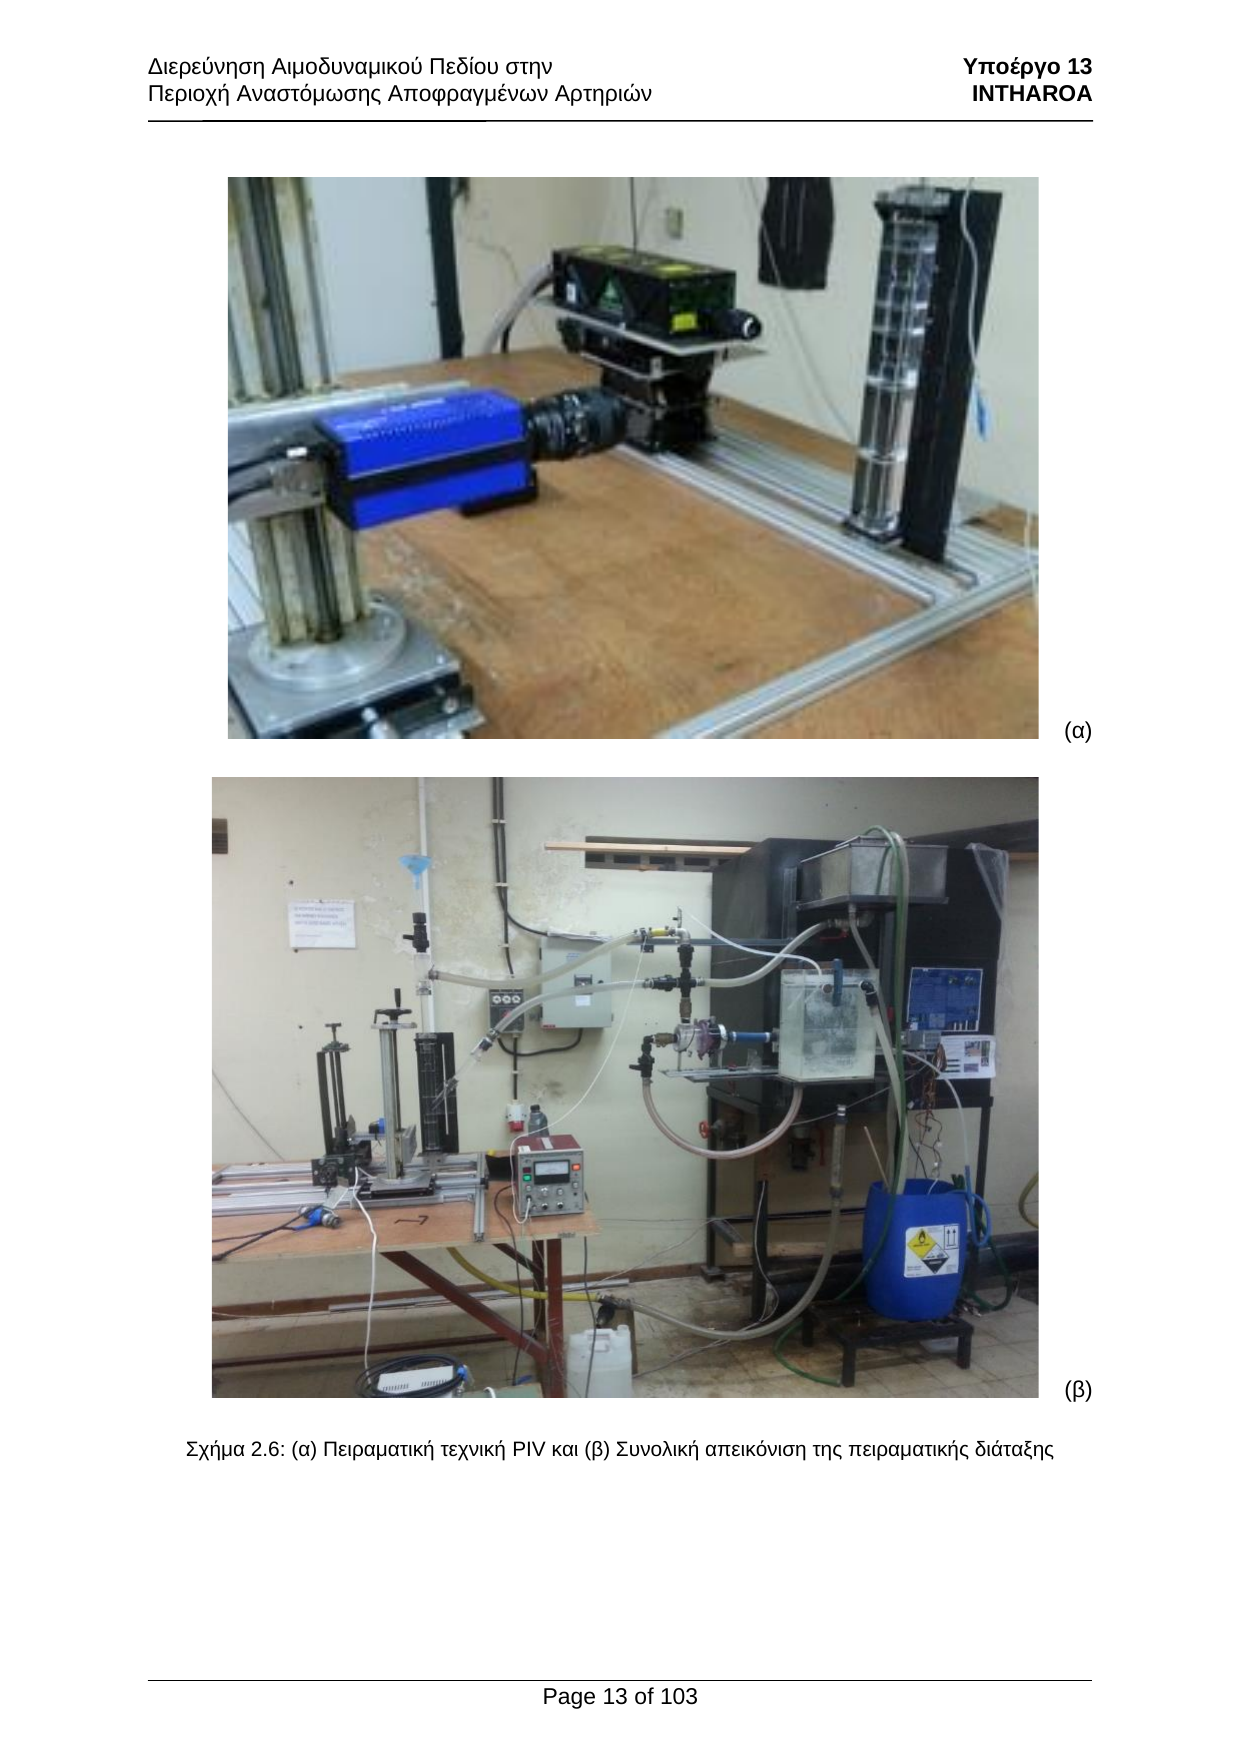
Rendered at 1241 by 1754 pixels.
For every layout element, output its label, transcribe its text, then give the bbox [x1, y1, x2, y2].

picture [227, 177, 1039, 739]
picture [211, 777, 1039, 1398]
text Σχήμα 2.6: (α) Πειραματική τεχνική PIV και (β) Συνολική απεικόνιση της πειραματικής διάταξης [148, 1436, 1092, 1460]
